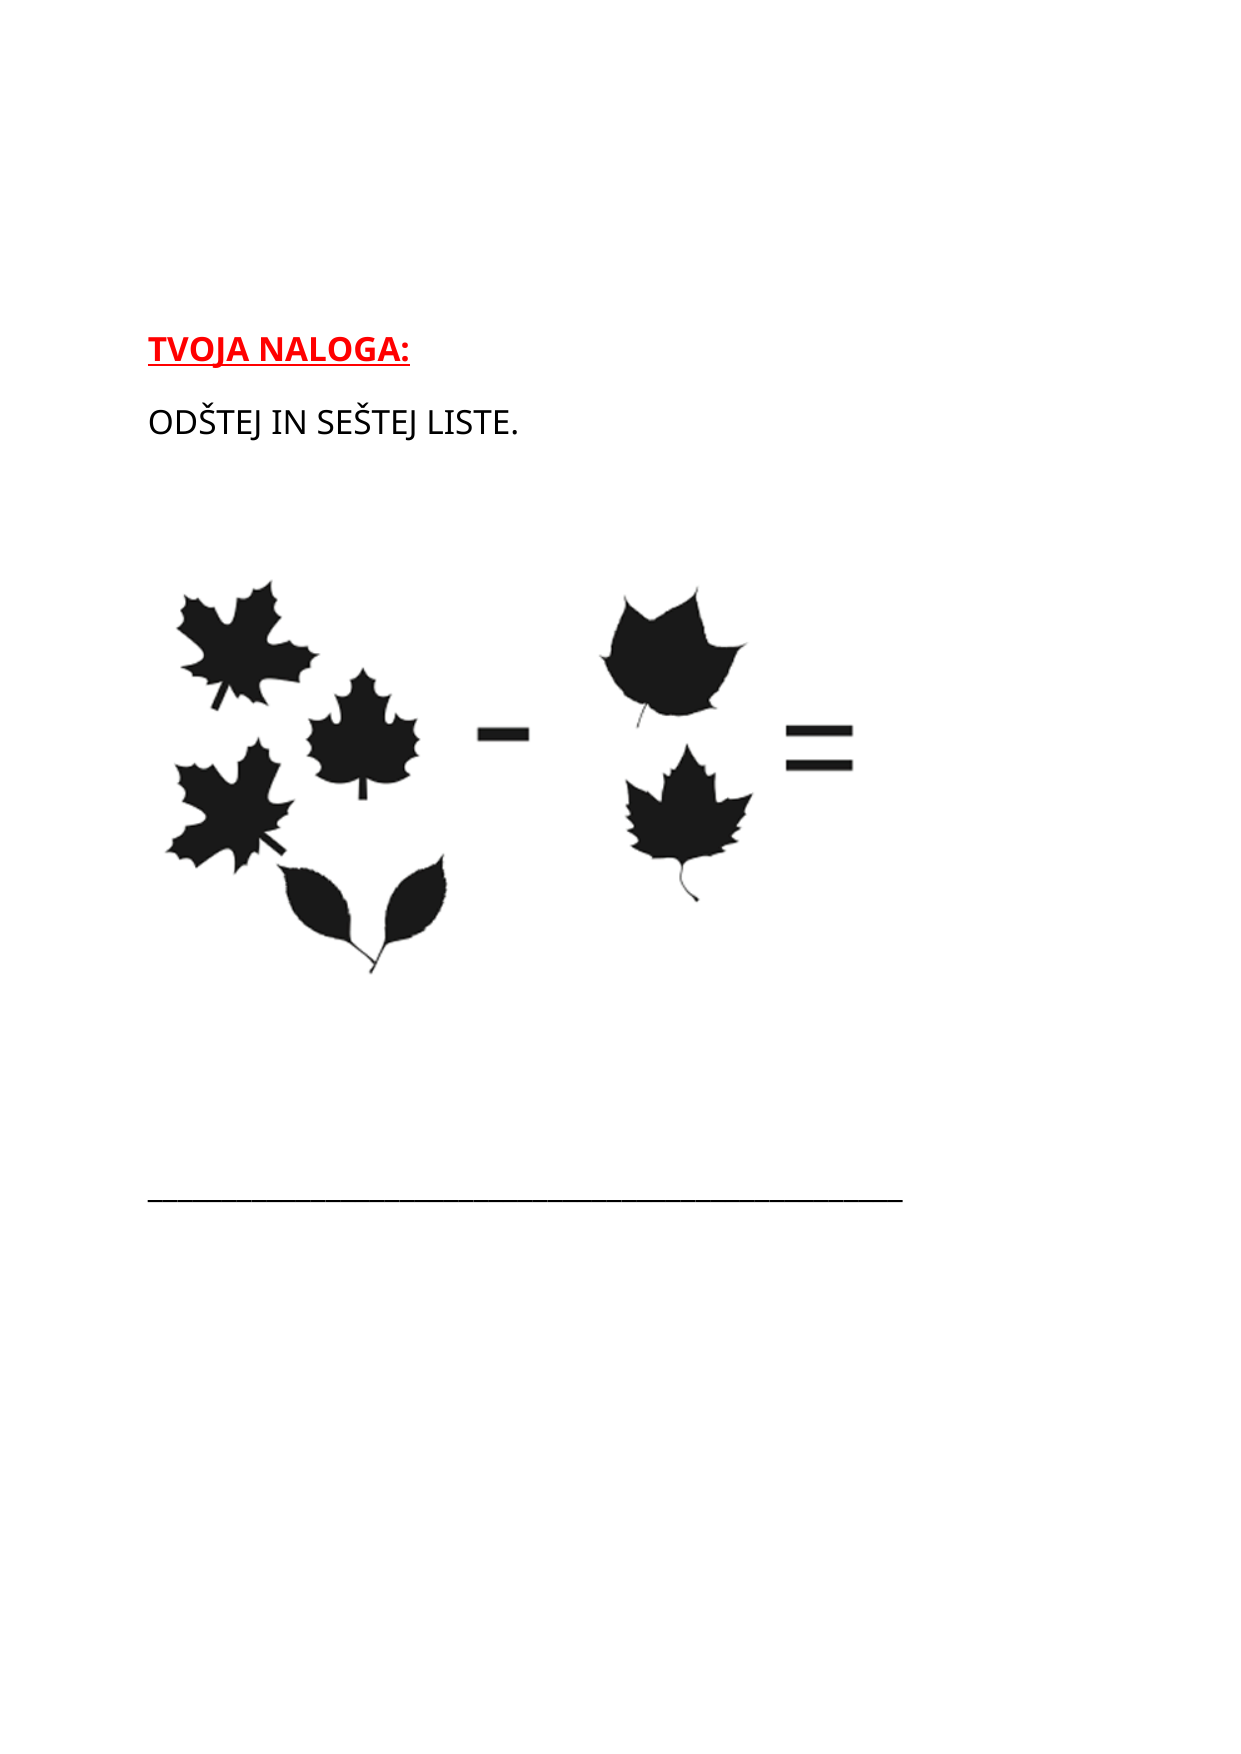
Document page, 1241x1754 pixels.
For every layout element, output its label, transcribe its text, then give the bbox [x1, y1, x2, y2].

picture [109, 533, 1089, 999]
text ___________________________________________________ [148, 1162, 1093, 1207]
text TVOJA NALOGA: [148, 326, 1093, 371]
text ODŠTEJ IN SEŠTEJ LISTE. [148, 398, 1093, 444]
